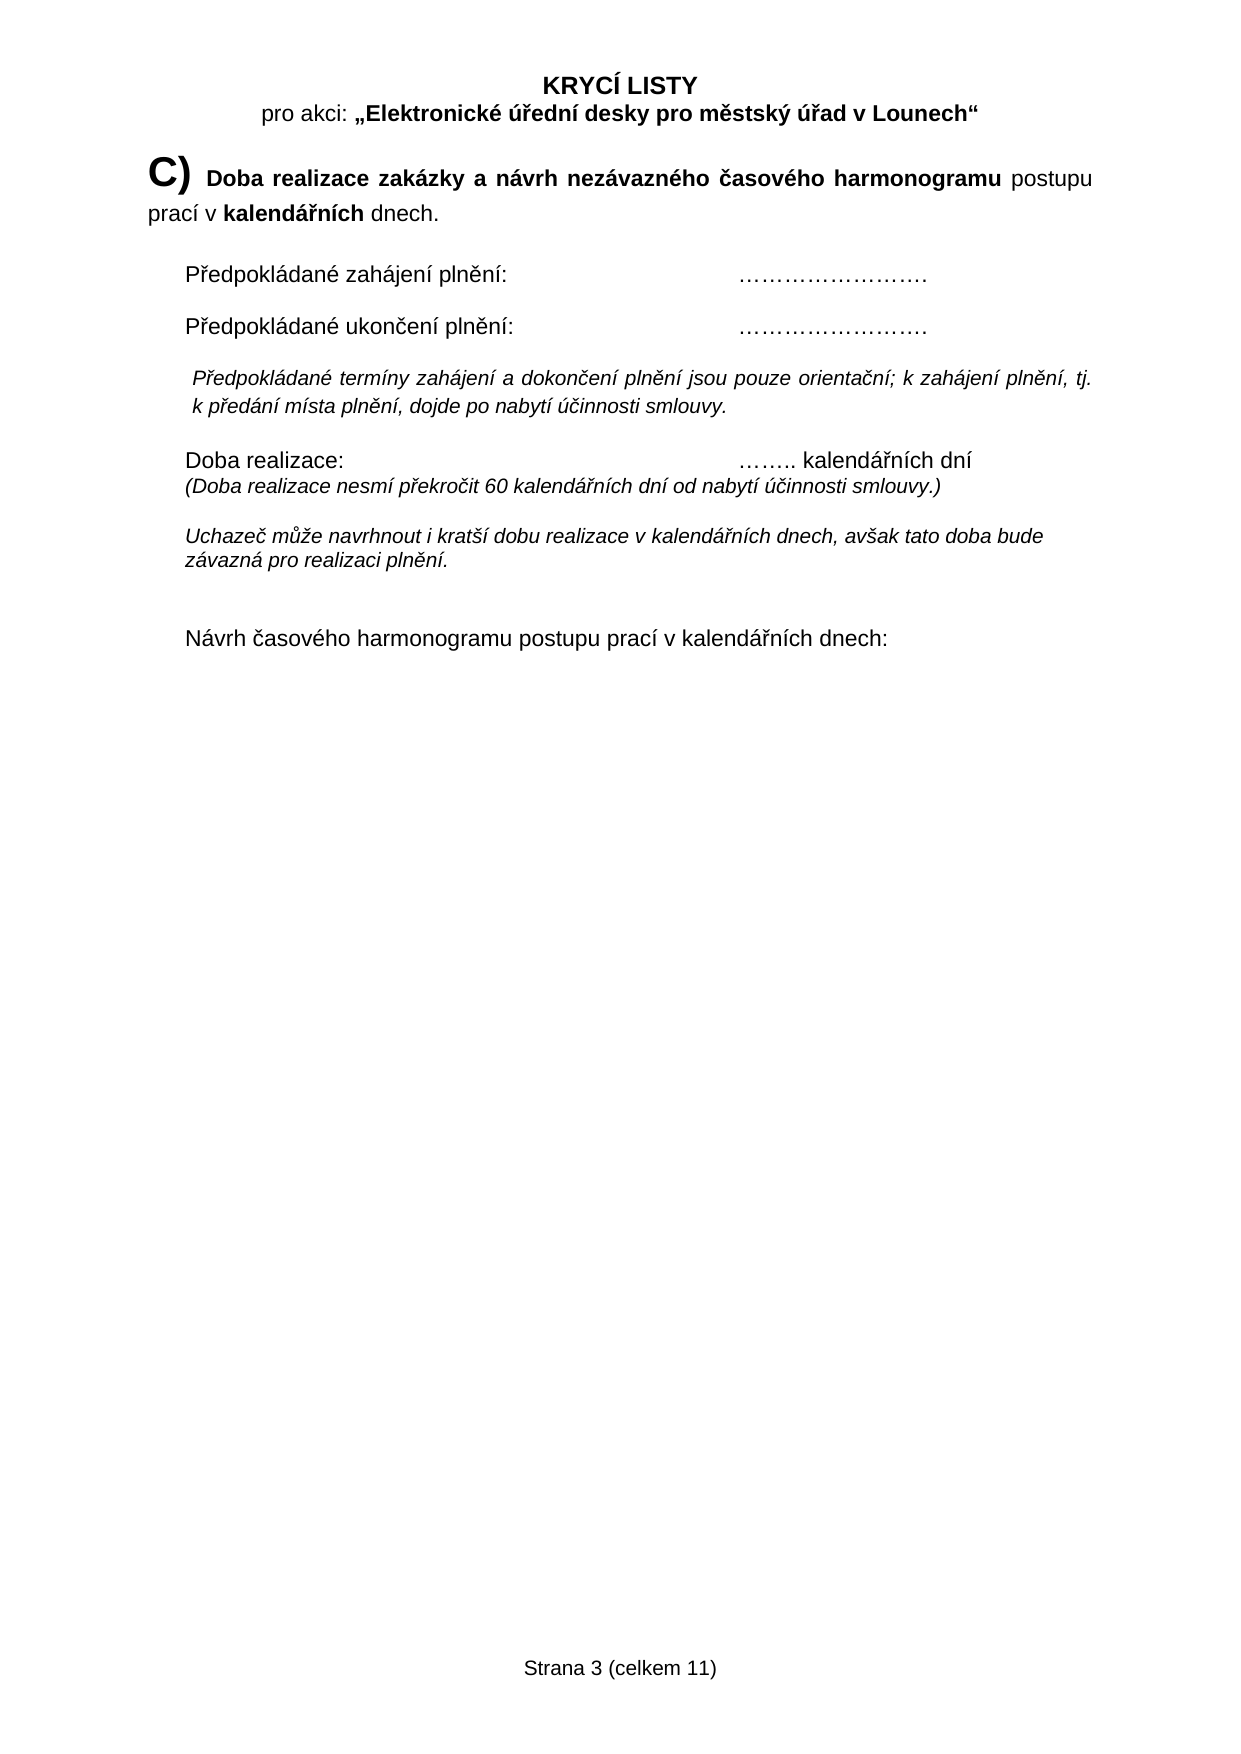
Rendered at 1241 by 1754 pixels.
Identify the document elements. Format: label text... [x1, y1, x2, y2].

text C) Doba realizace zakázky a návrh nezávazného časového harmonogramu postupu prací v kalendářních dnech. [148, 148, 1092, 226]
text Doba realizace: …….. kalendářních dní [185, 447, 1092, 474]
text Uchazeč může navrhnout i kratší dobu realizace v kalendářních dnech, avšak tato doba bude závazná pro realizaci plnění. [185, 524, 1092, 572]
text Předpokládané ukončení plnění: ……………………. [185, 313, 1092, 339]
text (Doba realizace nesmí překročit 60 kalendářních dní od nabytí účinnosti smlouvy.) [185, 474, 1092, 498]
text Předpokládané termíny zahájení a dokončení plnění jsou pouze orientační; k zahájení plnění, tj. k předání místa plnění, dojde po nabytí účinnosti smlouvy. [192, 366, 1092, 417]
text Předpokládané zahájení plnění: ……………………. [185, 261, 1092, 287]
text Návrh časového harmonogramu postupu prací v kalendářních dnech: [185, 624, 1092, 651]
